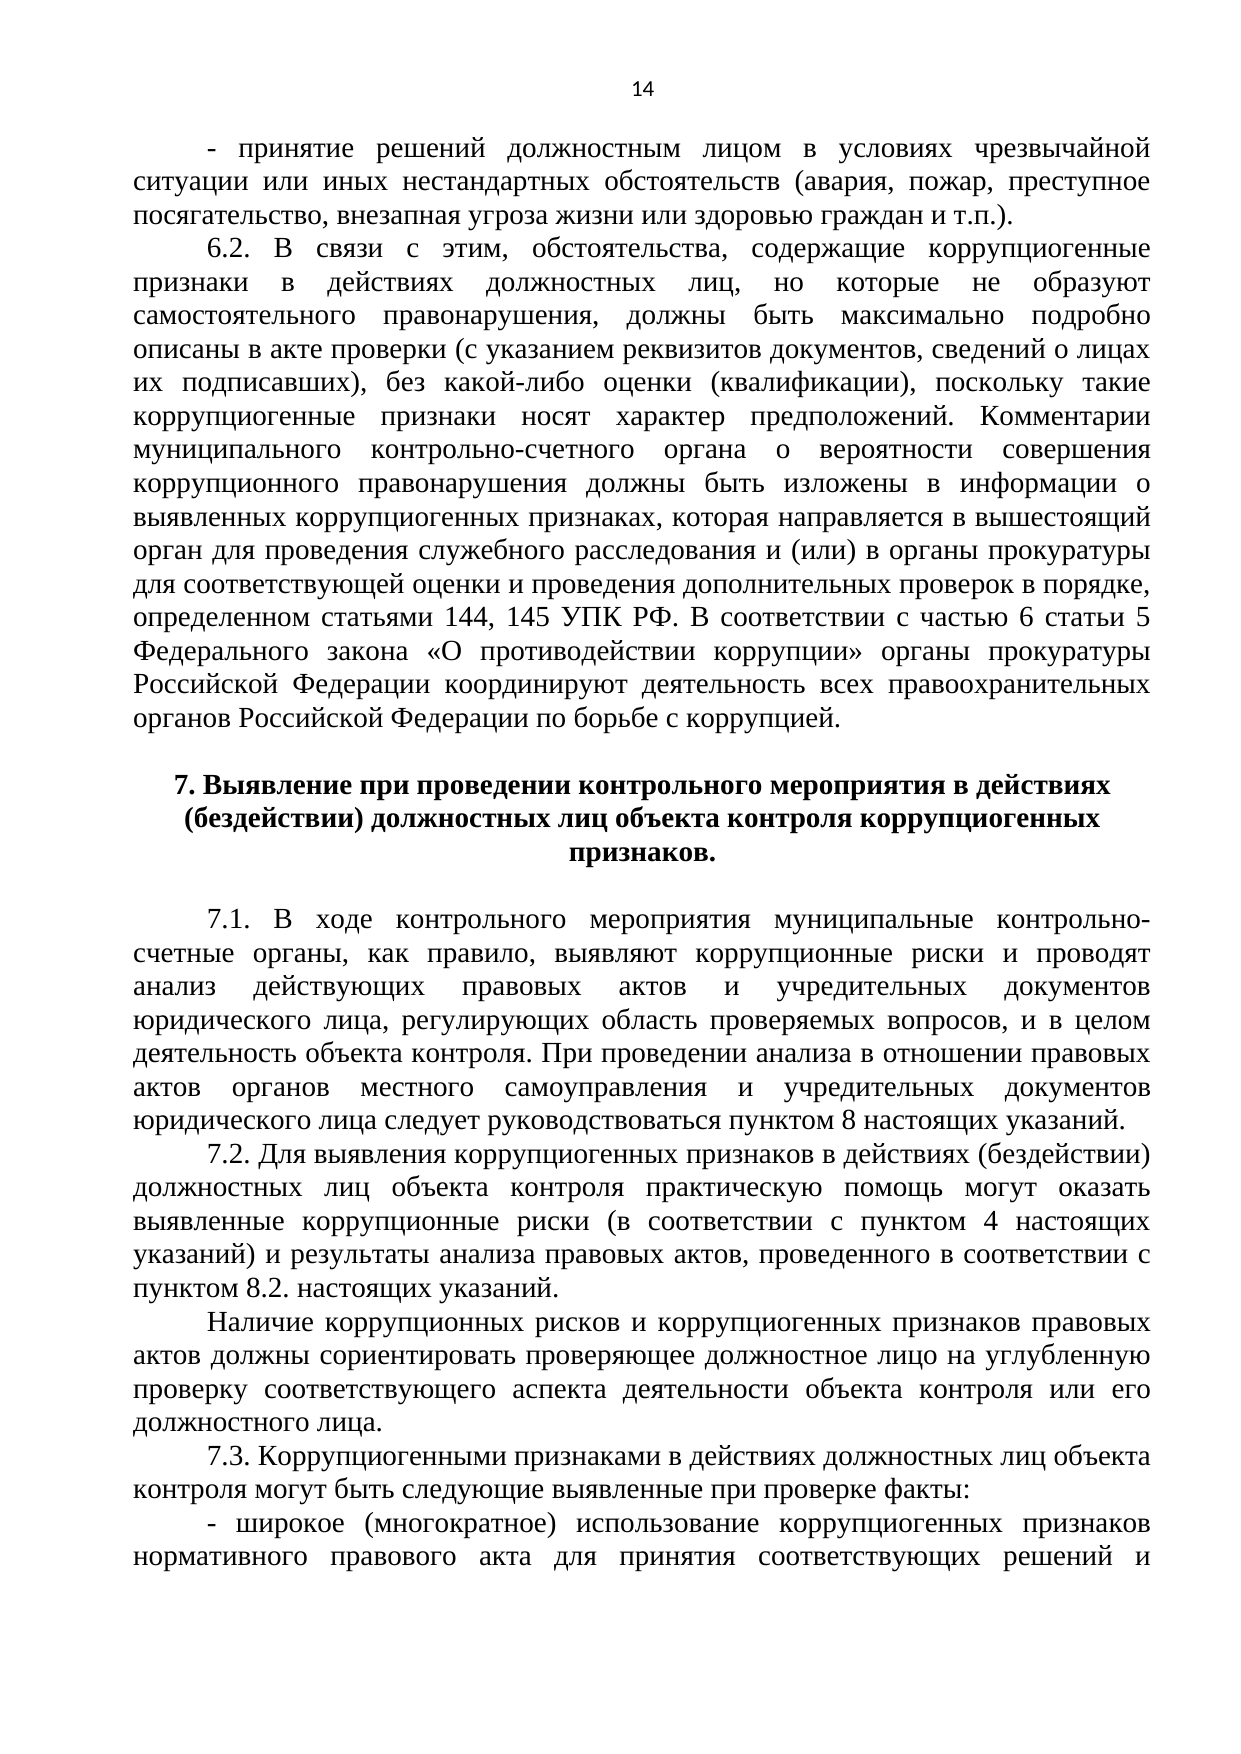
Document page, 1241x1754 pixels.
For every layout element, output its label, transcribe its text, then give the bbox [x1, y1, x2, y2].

text 7. Выявление при проведении контрольного мероприятия в действиях (бездействии) должностных лиц объекта контроля коррупциогенных признаков. [133, 767, 1152, 868]
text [133, 1505, 1152, 1572]
text Наличие коррупционных рисков и коррупциогенных признаков правовых актов должны сориентировать проверяющее должностное лицо на углубленную проверку соответствующего аспекта деятельности объекта контроля или его должностного лица. [133, 1304, 1152, 1438]
text - принятие решений должностным лицом в условиях чрезвычайной ситуации или иных нестандартных обстоятельств (авария, пожар, преступное посягательство, внезапная угроза жизни или здоровью граждан и т.п.). [133, 130, 1152, 230]
text 7.2. Для выявления коррупциогенных признаков в действиях (бездействии) должностных лиц объекта контроля практическую помощь могут оказать выявленные коррупционные риски (в соответствии с пунктом 4 настоящих указаний) и результаты анализа правовых актов, проведенного в соответствии с пунктом 8.2. настоящих указаний. [133, 1136, 1152, 1304]
text 6.2. В связи с этим, обстоятельства, содержащие коррупциогенные признаки в действиях должностных лиц, но которые не образуют самостоятельного правонарушения, должны быть максимально подробно описаны в акте проверки (с указанием реквизитов документов, сведений о лицах их подписавших), без какой-либо оценки (квалификации), поскольку такие коррупциогенные признаки носят характер предположений. Комментарии муниципального контрольно-счетного органа о вероятности совершения коррупционного правонарушения должны быть изложены в информации о выявленных коррупциогенных признаках, которая направляется в вышестоящий орган для проведения служебного расследования и (или) в органы прокуратуры для соответствующей оценки и проведения дополнительных проверок в порядке, определенном статьями 144, 145 УПК РФ. В соответствии с частью 6 статьи 5 Федерального закона «О противодействии коррупции» органы прокуратуры Российской Федерации координируют деятельность всех правоохранительных органов Российской Федерации по борьбе с коррупцией. [133, 230, 1152, 733]
text 7.1. В ходе контрольного мероприятия муниципальные контрольно- счетные органы, как правило, выявляют коррупционные риски и проводят анализ действующих правовых актов и учредительных документов юридического лица, регулирующих область проверяемых вопросов, и в целом деятельность объекта контроля. При проведении анализа в отношении правовых актов органов местного самоуправления и учредительных документов юридического лица следует руководствоваться пунктом 8 настоящих указаний. [133, 901, 1152, 1136]
text 7.3. Коррупциогенными признаками в действиях должностных лиц объекта контроля могут быть следующие выявленные при проверке факты: [133, 1438, 1152, 1505]
